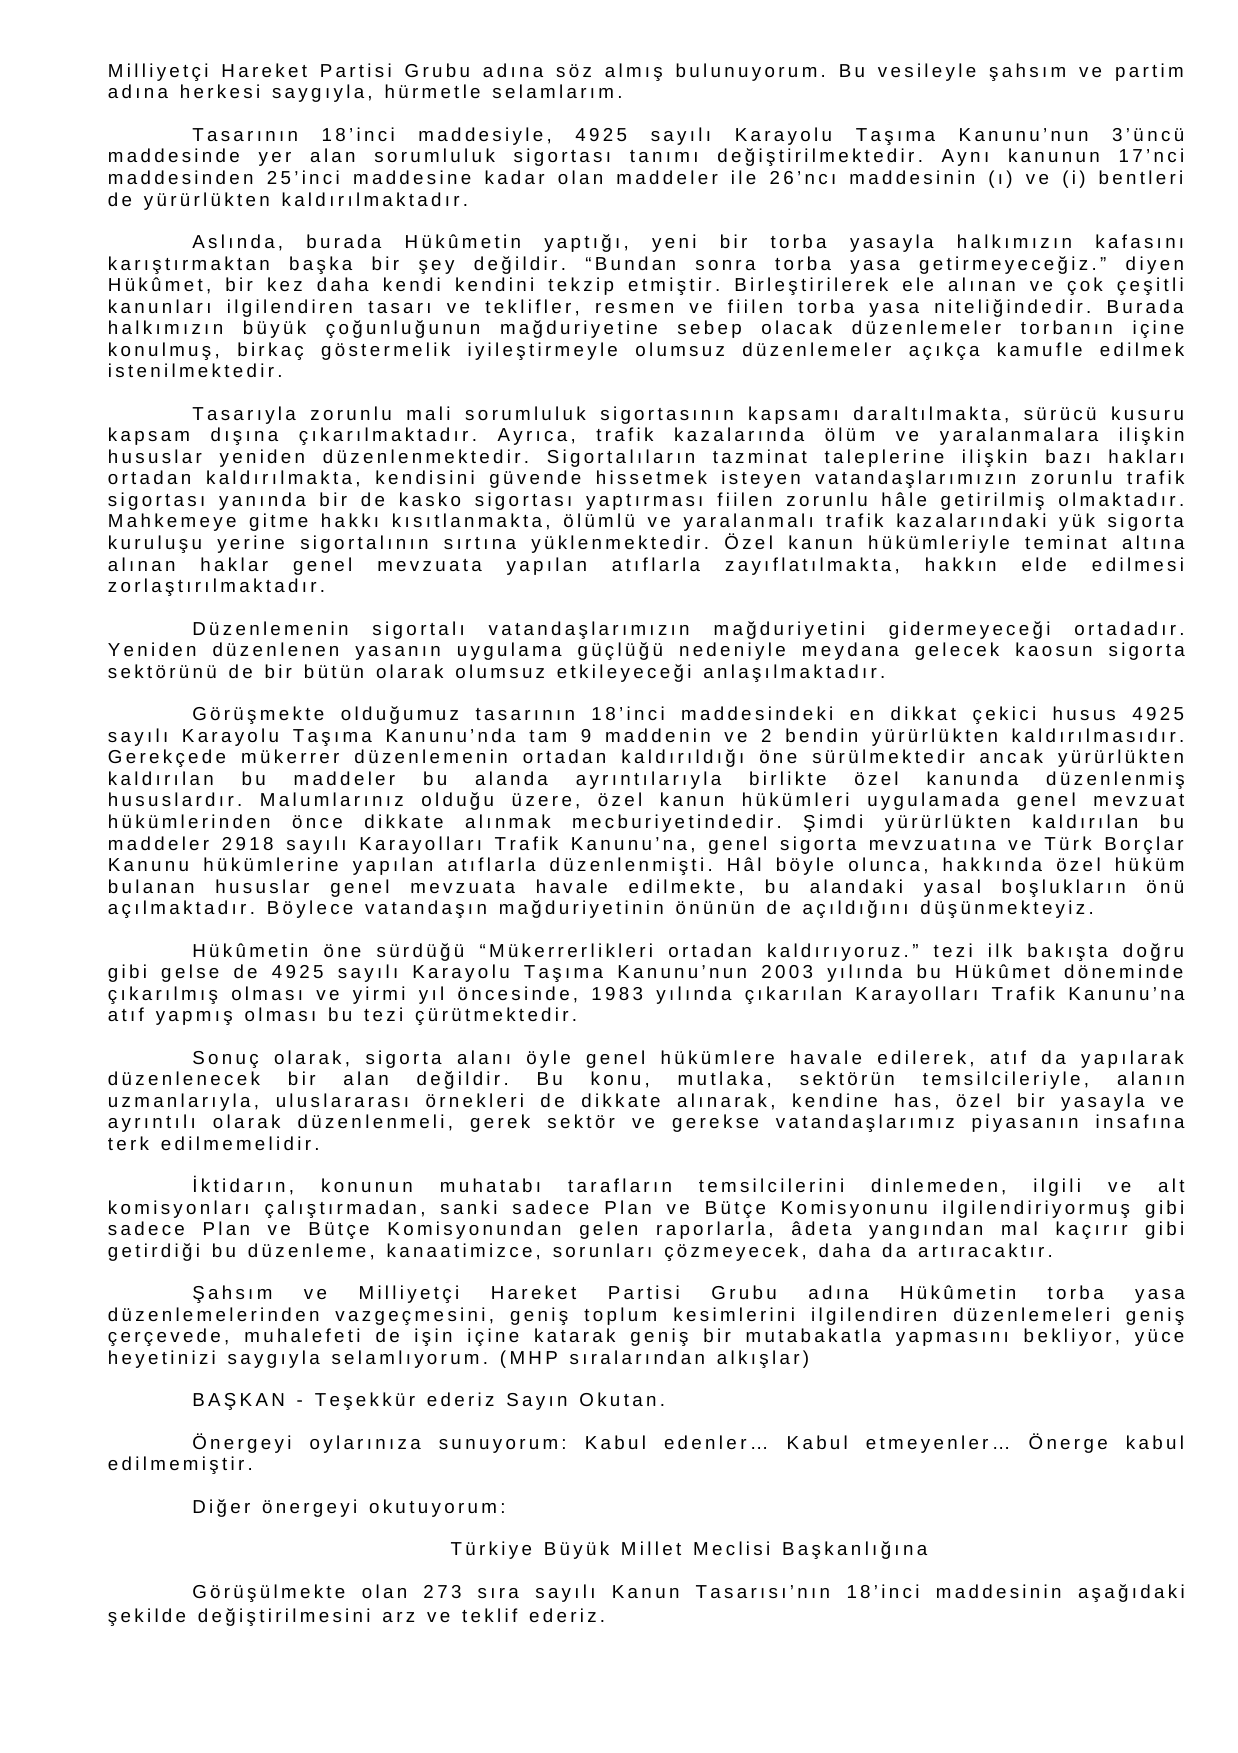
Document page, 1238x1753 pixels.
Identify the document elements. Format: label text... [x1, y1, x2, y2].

text Tasarının 18’inci maddesiyle, 4925 sayılı Karayolu Taşıma Kanunu’nun 3’üncü maddesinde yer alan sorumluluk sigortası tanımı değiştirilmektedir. Aynı kanunun 17’nci maddesinden 25’inci maddesine kadar olan maddeler ile 26’ncı maddesinin (ı) ve (i) bentleri de yürürlükten kaldırılmaktadır. [108, 124, 1186, 210]
text Hükûmetin öne sürdüğü “Mükerrerlikleri ortadan kaldırıyoruz.” tezi ilk bakışta doğru gibi gelse de 4925 sayılı Karayolu Taşıma Kanunu’nun 2003 yılında bu Hükûmet döneminde çıkarılmış olması ve yirmi yıl öncesinde, 1983 yılında çıkarılan Karayolları Trafik Kanunu’na atıf yapmış olması bu tezi çürütmektedir. [108, 939, 1186, 1026]
text Şahsım ve Milliyetçi Hareket Partisi Grubu adına Hükûmetin torba yasa düzenlemelerinden vazgeçmesini, geniş toplum kesimlerini ilgilendiren düzenlemeleri geniş çerçevede, muhalefeti de işin içine katarak geniş bir mutabakatla yapmasını bekliyor, yüce heyetinizi saygıyla selamlıyorum. (MHP sıralarından alkışlar) [108, 1282, 1186, 1368]
text Görüşmekte olduğumuz tasarının 18’inci maddesindeki en dikkat çekici husus 4925 sayılı Karayolu Taşıma Kanunu’nda tam 9 maddenin ve 2 bendin yürürlükten kaldırılmasıdır. Gerekçede mükerrer düzenlemenin ortadan kaldırıldığı öne sürülmektedir ancak yürürlükten kaldırılan bu maddeler bu alanda ayrıntılarıyla birlikte özel kanunda düzenlenmiş hususlardır. Malumlarınız olduğu üzere, özel kanun hükümleri uygulamada genel mevzuat hükümlerinden önce dikkate alınmak mecburiyetindedir. Şimdi yürürlükten kaldırılan bu maddeler 2918 sayılı Karayolları Trafik Kanunu’na, genel sigorta mevzuatına ve Türk Borçlar Kanunu hükümlerine yapılan atıflarla düzenlenmişti. Hâl böyle olunca, hakkında özel hüküm bulanan hususlar genel mevzuata havale edilmekte, bu alandaki yasal boşlukların önü açılmaktadır. Böylece vatandaşın mağduriyetinin önünün de açıldığını düşünmekteyiz. [108, 703, 1186, 918]
text Türkiye Büyük Millet Meclisi Başkanlığına [108, 1538, 1186, 1559]
text Aslında, burada Hükûmetin yaptığı, yeni bir torba yasayla halkımızın kafasını karıştırmaktan başka bir şey değildir. “Bundan sonra torba yasa getirmeyeceğiz.” diyen Hükûmet, bir kez daha kendi kendini tekzip etmiştir. Birleştirilerek ele alınan ve çok çeşitli kanunları ilgilendiren tasarı ve teklifler, resmen ve fiilen torba yasa niteliğindedir. Burada halkımızın büyük çoğunluğunun mağduriyetine sebep olacak düzenlemeler torbanın içine konulmuş, birkaç göstermelik iyileştirmeyle olumsuz düzenlemeler açıkça kamufle edilmek istenilmektedir. [108, 231, 1186, 382]
text İktidarın, konunun muhatabı tarafların temsilcilerini dinlemeden, ilgili ve alt komisyonları çalıştırmadan, sanki sadece Plan ve Bütçe Komisyonunu ilgilendiriyormuş gibi sadece Plan ve Bütçe Komisyonundan gelen raporlarla, âdeta yangından mal kaçırır gibi getirdiği bu düzenleme, kanaatimizce, sorunları çözmeyecek, daha da artıracaktır. [108, 1175, 1186, 1261]
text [108, 60, 1186, 103]
text Önergeyi oylarınıza sunuyorum: Kabul edenler… Kabul etmeyenler… Önerge kabul edilmemiştir. [108, 1432, 1186, 1475]
text Düzenlemenin sigortalı vatandaşlarımızın mağduriyetini gidermeyeceği ortadadır. Yeniden düzenlenen yasanın uygulama güçlüğü nedeniyle meydana gelecek kaosun sigorta sektörünü de bir bütün olarak olumsuz etkileyeceği anlaşılmaktadır. [108, 617, 1186, 682]
text Tasarıyla zorunlu mali sorumluluk sigortasının kapsamı daraltılmakta, sürücü kusuru kapsam dışına çıkarılmaktadır. Ayrıca, trafik kazalarında ölüm ve yaralanmalara ilişkin hususlar yeniden düzenlenmektedir. Sigortalıların tazminat taleplerine ilişkin bazı hakları ortadan kaldırılmakta, kendisini güvende hissetmek isteyen vatandaşlarımızın zorunlu trafik sigortası yanında bir de kasko sigortası yaptırması fiilen zorunlu hâle getirilmiş olmaktadır. Mahkemeye gitme hakkı kısıtlanmakta, ölümlü ve yaralanmalı trafik kazalarındaki yük sigorta kuruluşu yerine sigortalının sırtına yüklenmektedir. Özel kanun hükümleriyle teminat altına alınan haklar genel mevzuata yapılan atıflarla zayıflatılmakta, hakkın elde edilmesi zorlaştırılmaktadır. [108, 402, 1186, 597]
text Diğer önergeyi okutuyorum: [108, 1496, 1186, 1517]
text Sonuç olarak, sigorta alanı öyle genel hükümlere havale edilerek, atıf da yapılarak düzenlenecek bir alan değildir. Bu konu, mutlaka, sektörün temsilcileriyle, alanın uzmanlarıyla, uluslararası örnekleri de dikkate alınarak, kendine has, özel bir yasayla ve ayrıntılı olarak düzenlenmeli, gerek sektör ve gerekse vatandaşlarımız piyasanın insafına terk edilmemelidir. [108, 1046, 1186, 1154]
text Görüşülmekte olan 273 sıra sayılı Kanun Tasarısı’nın 18’inci maddesinin aşağıdaki şekilde değiştirilmesini arz ve teklif ederiz. [108, 1580, 1186, 1627]
text BAŞKAN - Teşekkür ederiz Sayın Okutan. [108, 1389, 1186, 1411]
